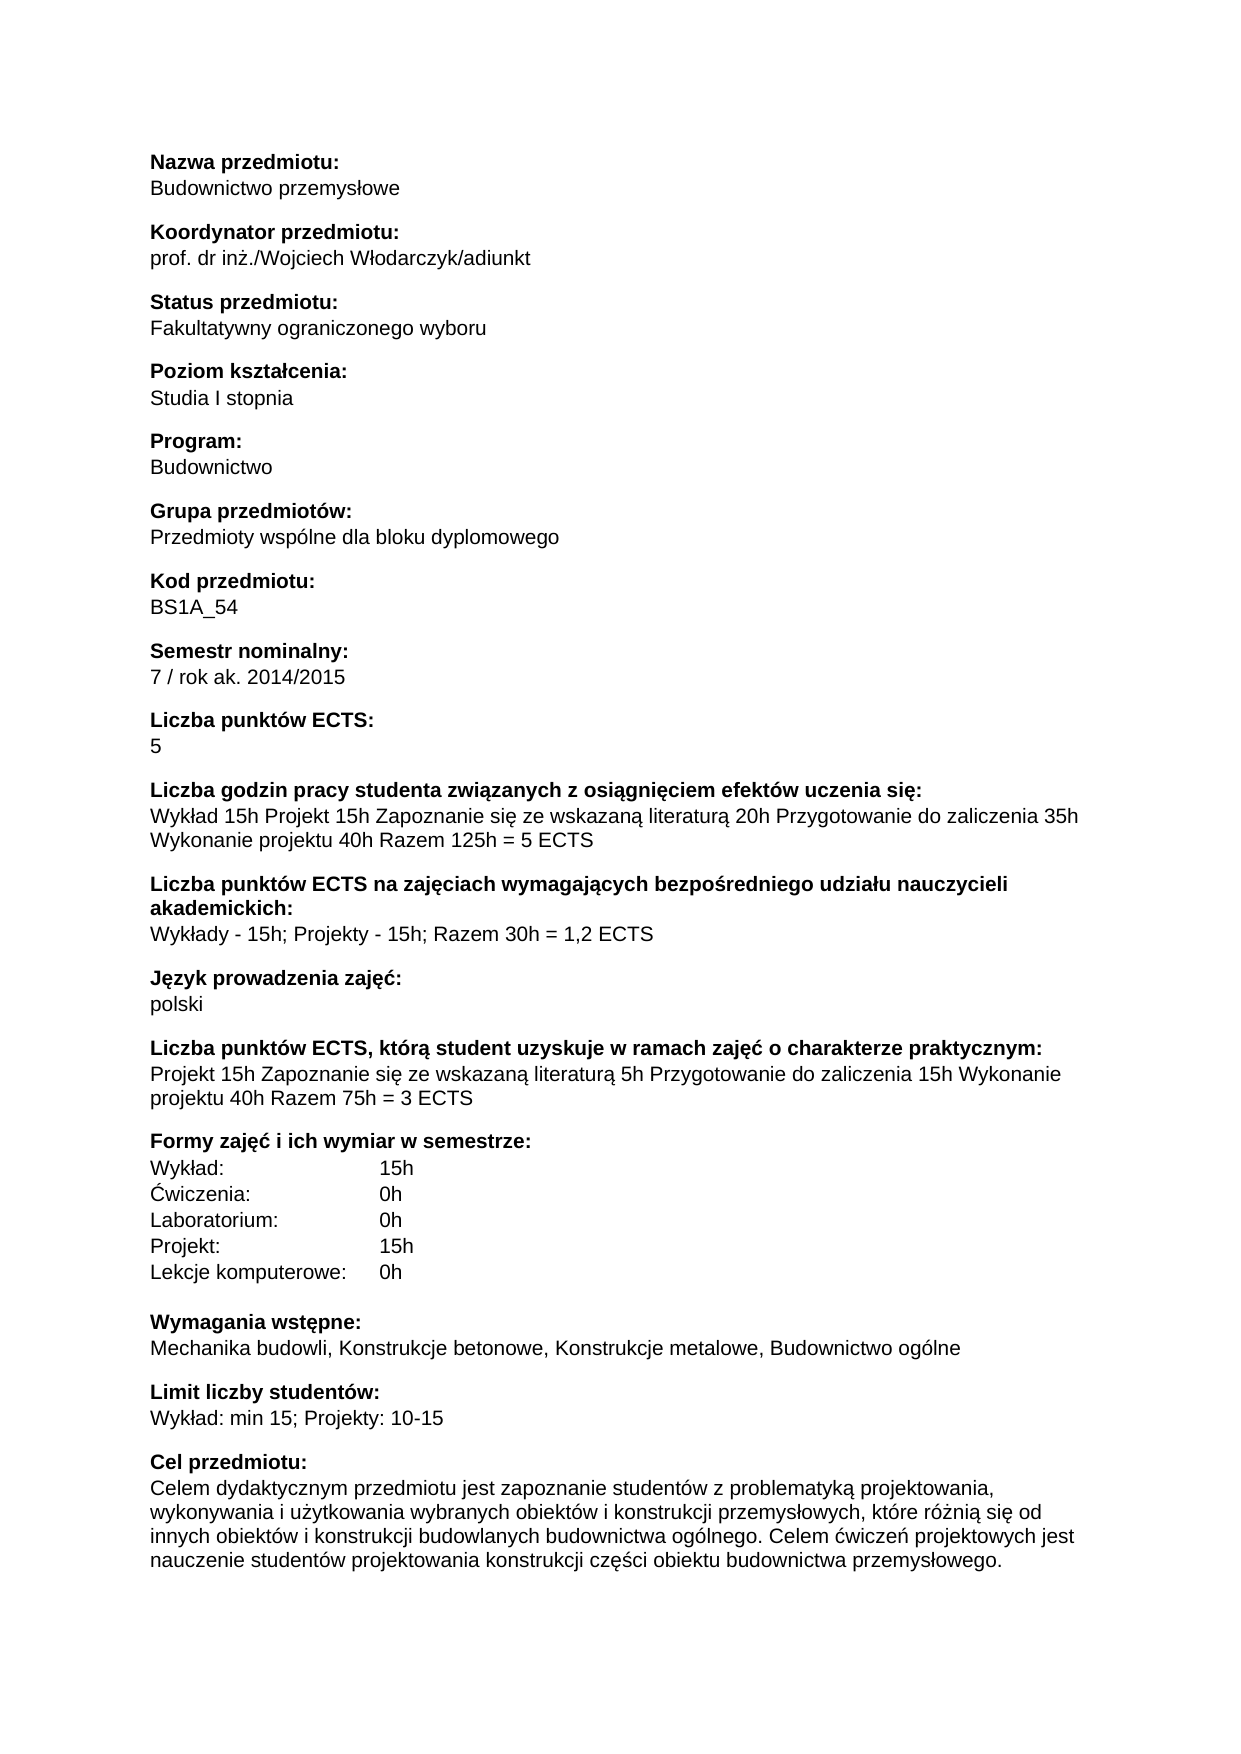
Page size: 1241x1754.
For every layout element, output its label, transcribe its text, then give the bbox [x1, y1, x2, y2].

text polski [150, 992, 1090, 1016]
text Semestr nominalny: [150, 638, 1090, 662]
text BS1A_54 [150, 595, 1090, 619]
text Formy zajęć i ich wymiar w semestrze: [150, 1129, 1090, 1153]
text Przedmioty wspólne dla bloku dyplomowego [150, 525, 1090, 549]
text Nazwa przedmiotu: [150, 150, 1090, 174]
text Budownictwo przemysłowe [150, 176, 1090, 200]
table_cell Laboratorium: [140, 1208, 367, 1232]
text Studia I stopnia [150, 385, 1090, 409]
text Celem dydaktycznym przedmiotu jest zapoznanie studentów z problematyką projektowania, wykonywania i użytkowania wybranych obiektów i konstrukcji przemysłowych, które różnią się od innych obiektów i konstrukcji budowlanych budownictwa ogólnego. Celem ćwiczeń projektowych jest nauczenie studentów projektowania konstrukcji części obiektu budownictwa przemysłowego. [150, 1476, 1090, 1571]
text Liczba punktów ECTS na zajęciach wymagających bezpośredniego udziału nauczycieli akademickich: [150, 872, 1090, 920]
text Liczba punktów ECTS, którą student uzyskuje w ramach zajęć o charakterze praktycznym: [150, 1035, 1090, 1059]
text Fakultatywny ograniczonego wyboru [150, 316, 1090, 339]
table_cell 0h [369, 1206, 597, 1232]
table_cell Ćwiczenia: [140, 1182, 367, 1206]
text Cel przedmiotu: [150, 1449, 1090, 1473]
text Program: [150, 429, 1090, 453]
text Limit liczby studentów: [150, 1380, 1090, 1404]
text Liczba punktów ECTS: [150, 708, 1090, 732]
text Liczba godzin pracy studenta związanych z osiągnięciem efektów uczenia się: [150, 778, 1090, 802]
text 5 [150, 734, 1090, 758]
table_cell Lekcje komputerowe: [140, 1260, 367, 1284]
table_cell 0h [369, 1180, 597, 1206]
text Grupa przedmiotów: [150, 499, 1090, 523]
table_header Wykład: [140, 1156, 367, 1180]
text 7 / rok ak. 2014/2015 [150, 664, 1090, 688]
text Status przedmiotu: [150, 289, 1090, 313]
text Wykład: min 15; Projekty: 10-15 [150, 1406, 1090, 1430]
text Wykłady - 15h; Projekty - 15h; Razem 30h = 1,2 ECTS [150, 922, 1090, 946]
table_cell 0h [369, 1258, 597, 1284]
text Poziom kształcenia: [150, 359, 1090, 383]
table_header 15h [369, 1156, 597, 1180]
text Język prowadzenia zajęć: [150, 966, 1090, 989]
text Projekt 15h Zapoznanie się ze wskazaną literaturą 5h Przygotowanie do zaliczenia 15h Wykonanie projektu 40h Razem 75h = 3 ECTS [150, 1061, 1090, 1109]
text prof. dr inż./Wojciech Włodarczyk/adiunkt [150, 246, 1090, 270]
text Kod przedmiotu: [150, 569, 1090, 593]
text Wykład 15h Projekt 15h Zapoznanie się ze wskazaną literaturą 20h Przygotowanie do zaliczenia 35h Wykonanie projektu 40h Razem 125h = 5 ECTS [150, 804, 1090, 852]
text Wymagania wstępne: [150, 1310, 1090, 1334]
table_cell 15h [369, 1232, 597, 1258]
table_cell Projekt: [140, 1234, 367, 1258]
text Mechanika budowli, Konstrukcje betonowe, Konstrukcje metalowe, Budownictwo ogólne [150, 1336, 1090, 1360]
text Budownictwo [150, 455, 1090, 479]
text Koordynator przedmiotu: [150, 220, 1090, 244]
